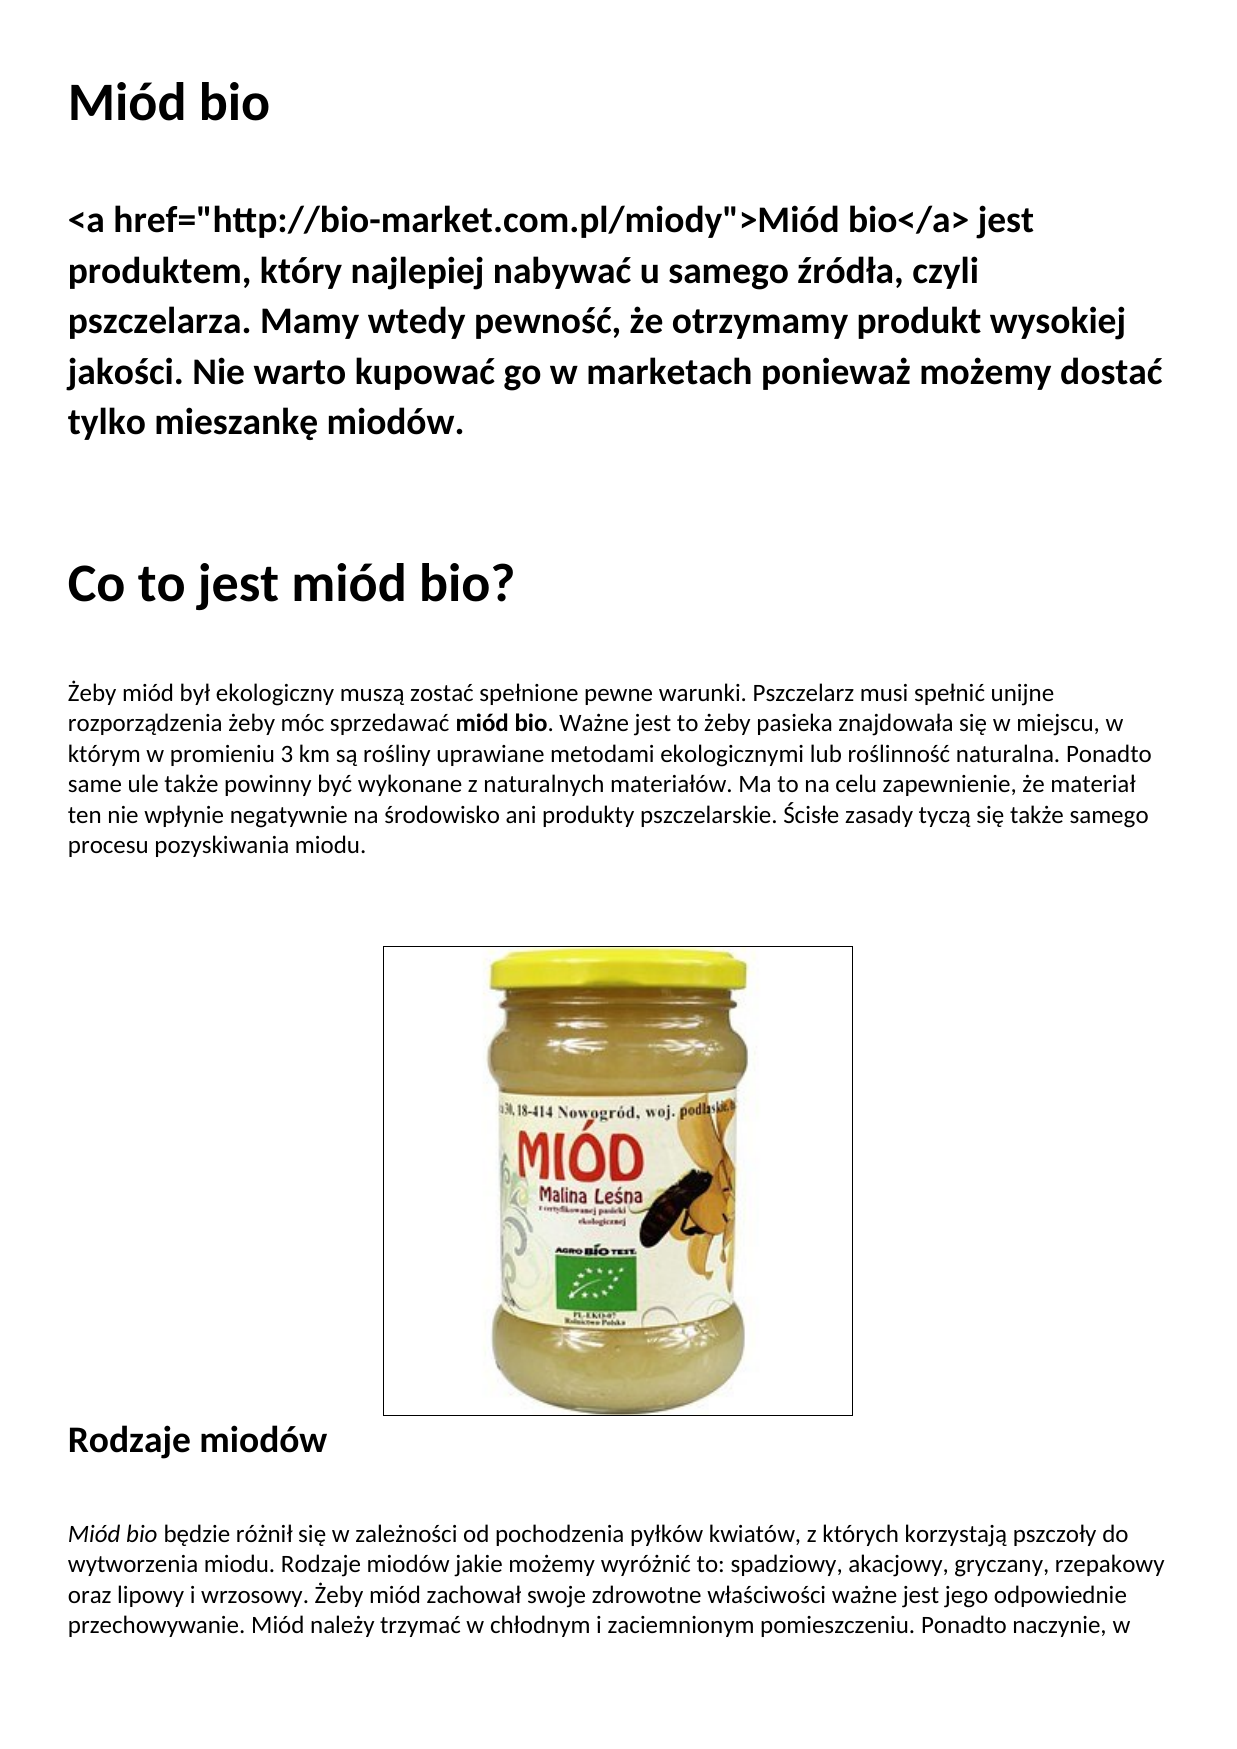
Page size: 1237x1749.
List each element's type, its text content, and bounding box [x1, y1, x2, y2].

text Rodzaje miodów [68, 1416, 1169, 1461]
picture [384, 947, 852, 1415]
text Co to jest miód bio? [68, 548, 1169, 614]
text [68, 1518, 1169, 1640]
text Miód bio [68, 68, 1169, 134]
text <a href="http://bio-market.com.pl/miody">Miód bio</a> jest produktem, który najlepiej nabywać u samego źródła, czyli pszczelarza. Mamy wtedy pewność, że otrzymamy produkt wysokiej jakości. Nie warto kupować go w marketach ponieważ możemy dostać tylko mieszankę miodów. [68, 196, 1169, 444]
text Żeby miód był ekologiczny muszą zostać spełnione pewne warunki. Pszczelarz musi spełnić unijne rozporządzenia żeby móc sprzedawać miód bio. Ważne jest to żeby pasieka znajdowała się w miejscu, w którym w promieniu 3 km są rośliny uprawiane metodami ekologicznymi lub roślinność naturalna. Ponadto same ule także powinny być wykonane z naturalnych materiałów. Ma to na celu zapewnienie, że materiał ten nie wpłynie negatywnie na środowisko ani produkty pszczelarskie. Ścisłe zasady tyczą się także samego procesu pozyskiwania miodu. [68, 677, 1169, 860]
